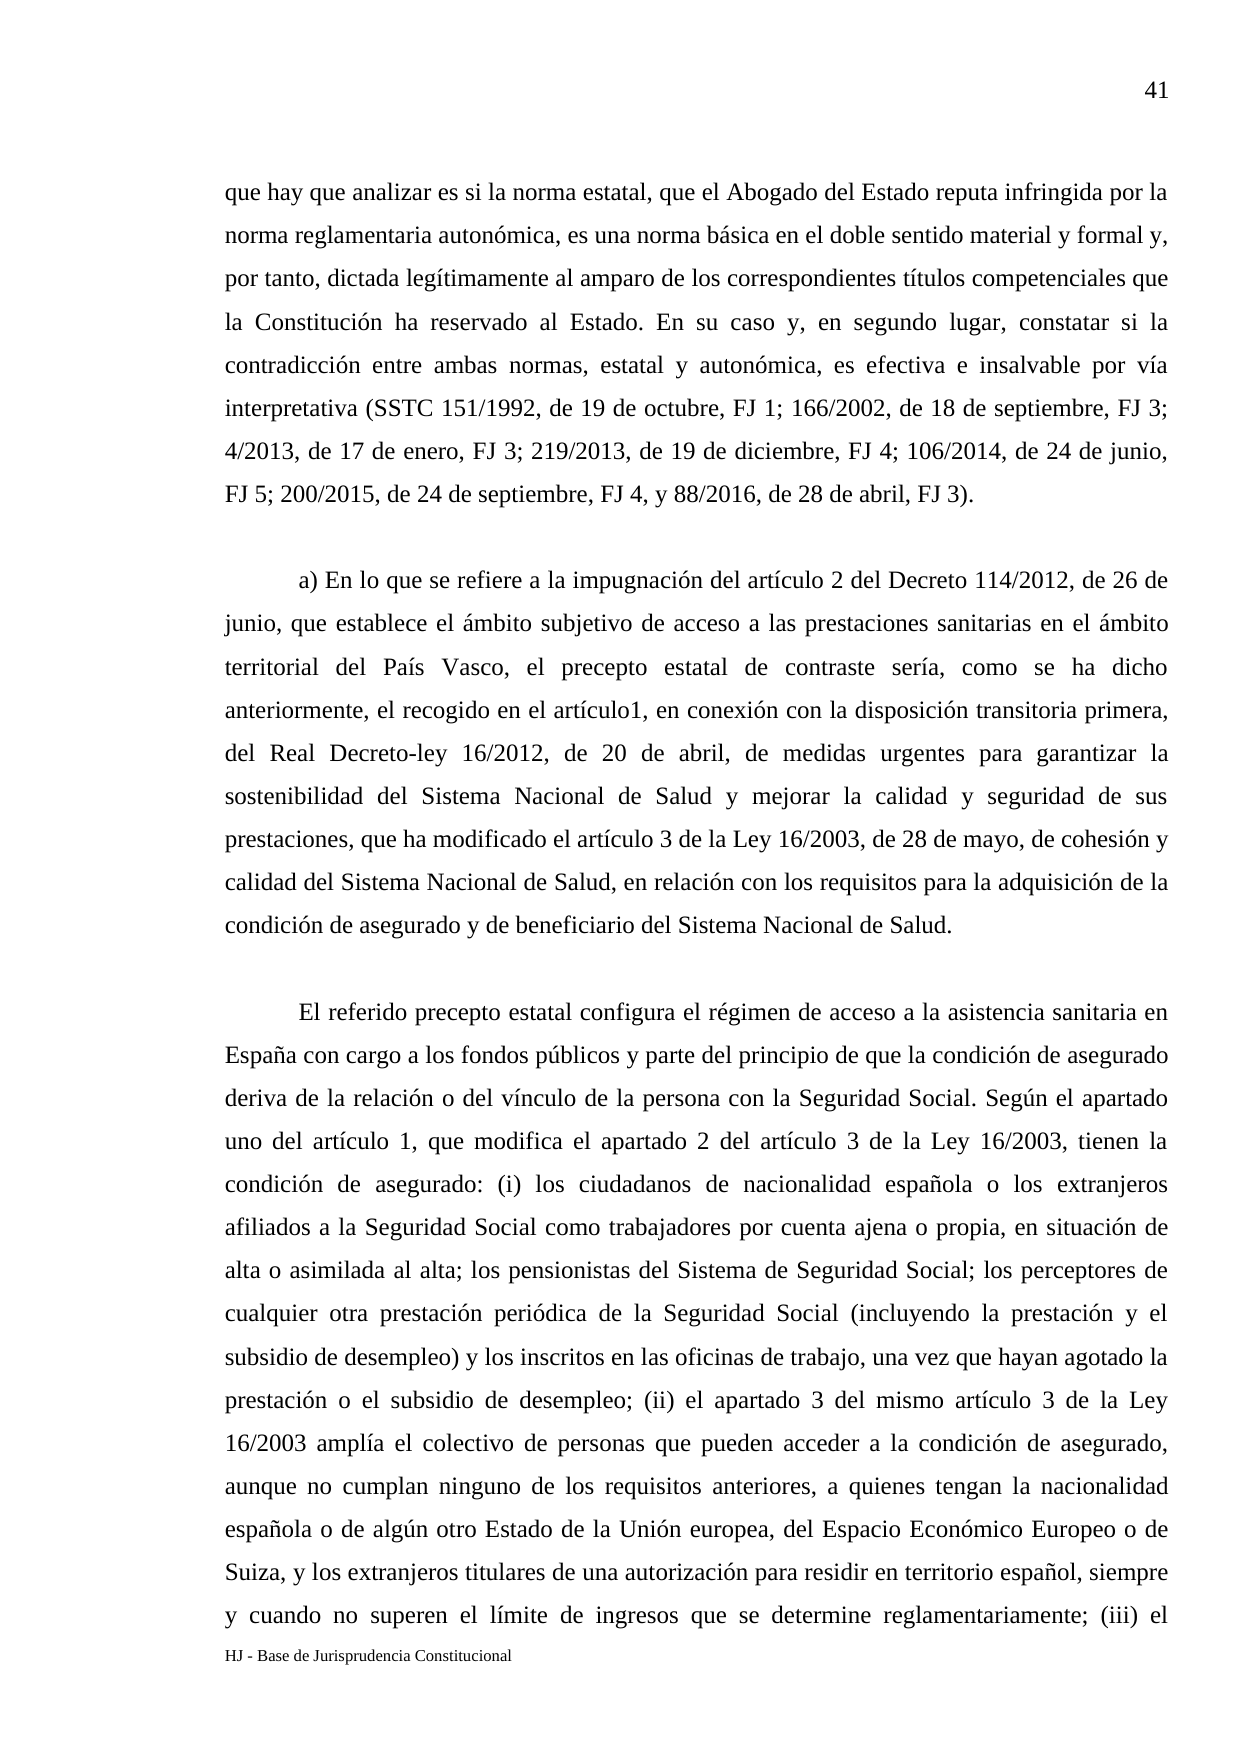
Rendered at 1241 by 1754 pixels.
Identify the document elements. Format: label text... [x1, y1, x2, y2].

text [224, 997, 1169, 1629]
text a) En lo que se refiere a la impugnación del artículo 2 del Decreto 114/2012, de 26 de junio, que establece el ámbito subjetivo de acceso a las prestaciones sanitarias en el ámbito territorial del País Vasco, el precepto estatal de contraste sería, como se ha dicho anteriormente, el recogido en el artículo1, en conexión con la disposición transitoria primera, del Real Decreto-ley 16/2012, de 20 de abril, de medidas urgentes para garantizar la sostenibilidad del Sistema Nacional de Salud y mejorar la calidad y seguridad de sus prestaciones, que ha modificado el artículo 3 de la Ley 16/2003, de 28 de mayo, de cohesión y calidad del Sistema Nacional de Salud, en relación con los requisitos para la adquisición de la condición de asegurado y de beneficiario del Sistema Nacional de Salud. [224, 565, 1169, 939]
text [224, 177, 1169, 508]
